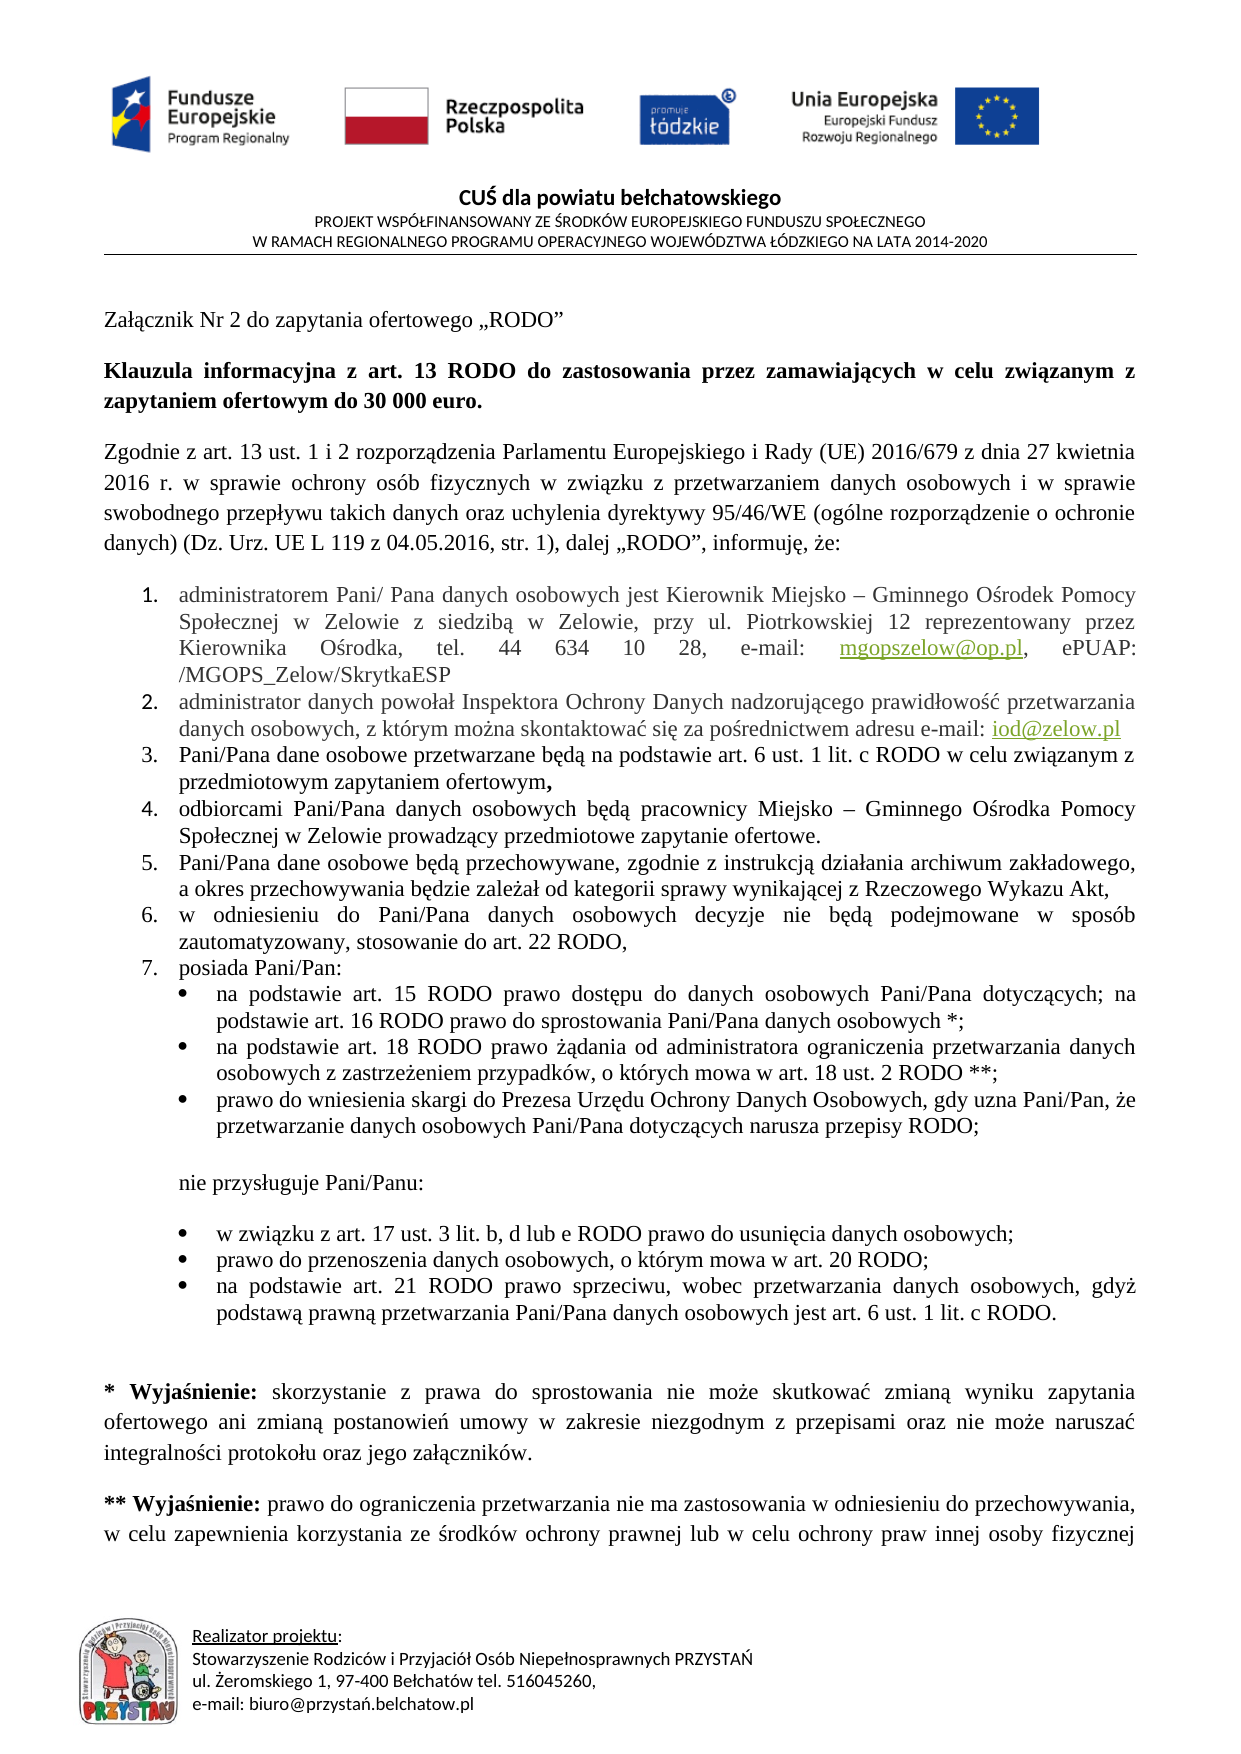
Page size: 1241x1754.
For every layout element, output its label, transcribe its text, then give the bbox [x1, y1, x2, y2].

text Zgodnie z art. 13 ust. 1 i 2 rozporządzenia Parlamentu Europejskiego i Rady (UE) 2016/679 z dnia 27 kwietnia 2016 r. w sprawie ochrony osób fizycznych w związku z przetwarzaniem danych osobowych i w sprawie swobodnego przepływu takich danych oraz uchylenia dyrektywy 95/46/WE (ogólne rozporządzenie o ochronie danych) (Dz. Urz. UE L 119 z 04.05.2016, str. 1), dalej „RODO”, informuję, że: [103, 438, 1137, 555]
list posiada Pani/Pan: [141, 954, 1137, 980]
picture [103, 73, 1049, 156]
text Klauzula informacyjna z art. 13 RODO do zastosowania przez zamawiających w celu związanym z zapytaniem ofertowym do 30 000 euro. [103, 357, 1137, 414]
list na podstawie art. 15 RODO prawo dostępu do danych osobowych Pani/Pana dotyczących; na podstawie art. 16 RODO prawo do sprostowania Pani/Pana danych osobowych *; [178, 980, 1137, 1033]
list Pani/Pana dane osobowe będą przechowywane, zgodnie z instrukcją działania archiwum zakładowego, a okres przechowywania będzie zależał od kategorii sprawy wynikającej z Rzeczowego Wykazu Akt, [141, 849, 1137, 901]
list na podstawie art. 21 RODO prawo sprzeciwu, wobec przetwarzania danych osobowych, gdyż podstawą prawną przetwarzania Pani/Pana danych osobowych jest art. 6 ust. 1 lit. c RODO. [178, 1272, 1137, 1325]
list administrator danych powołał Inspektora Ochrony Danych nadzorującego prawidłowość przetwarzania danych osobowych, z którym można skontaktować się za pośrednictwem adresu e-mail: iod@zelow.pl [141, 687, 1137, 742]
picture [72, 1616, 184, 1727]
list odbiorcami Pani/Pana danych osobowych będą pracownicy Miejsko – Gminnego Ośrodka Pomocy Społecznej w Zelowie prowadzący przedmiotowe zapytanie ofertowe. [141, 794, 1137, 849]
list w odniesieniu do Pani/Pana danych osobowych decyzje nie będą podejmowane w sposób zautomatyzowany, stosowanie do art. 22 RODO, [141, 901, 1137, 954]
text Załącznik Nr 2 do zapytania ofertowego „RODO” [103, 306, 1137, 332]
list prawo do przenoszenia danych osobowych, o którym mowa w art. 20 RODO; [178, 1246, 1137, 1272]
list w związku z art. 17 ust. 3 lit. b, d lub e RODO prawo do usunięcia danych osobowych; [178, 1220, 1137, 1246]
list administratorem Pani/ Pana danych osobowych jest Kierownik Miejsko – Gminnego Ośrodek Pomocy Społecznej w Zelowie z siedzibą w Zelowie, przy ul. Piotrkowskiej 12 reprezentowany przez Kierownika Ośrodka, tel. 44 634 10 28, e-mail: mgopszelow@op.pl, ePUAP: /MGOPS_Zelow/SkrytkaESP [141, 580, 1137, 687]
list na podstawie art. 18 RODO prawo żądania od administratora ograniczenia przetwarzania danych osobowych z zastrzeżeniem przypadków, o których mowa w art. 18 ust. 2 RODO **; [178, 1033, 1137, 1086]
list Pani/Pana dane osobowe przetwarzane będą na podstawie art. 6 ust. 1 lit. c RODO w celu związanym z przedmiotowym zapytaniem ofertowym, [141, 742, 1137, 794]
text * Wyjaśnienie: skorzystanie z prawa do sprostowania nie może skutkować zmianą wyniku zapytania ofertowego ani zmianą postanowień umowy w zakresie niezgodnym z przepisami oraz nie może naruszać integralności protokołu oraz jego załączników. [103, 1378, 1137, 1465]
list prawo do wniesienia skargi do Prezesa Urzędu Ochrony Danych Osobowych, gdy uzna Pani/Pan, że przetwarzanie danych osobowych Pani/Pana dotyczących narusza przepisy RODO; [178, 1086, 1137, 1138]
text nie przysługuje Pani/Panu: [178, 1138, 1137, 1195]
